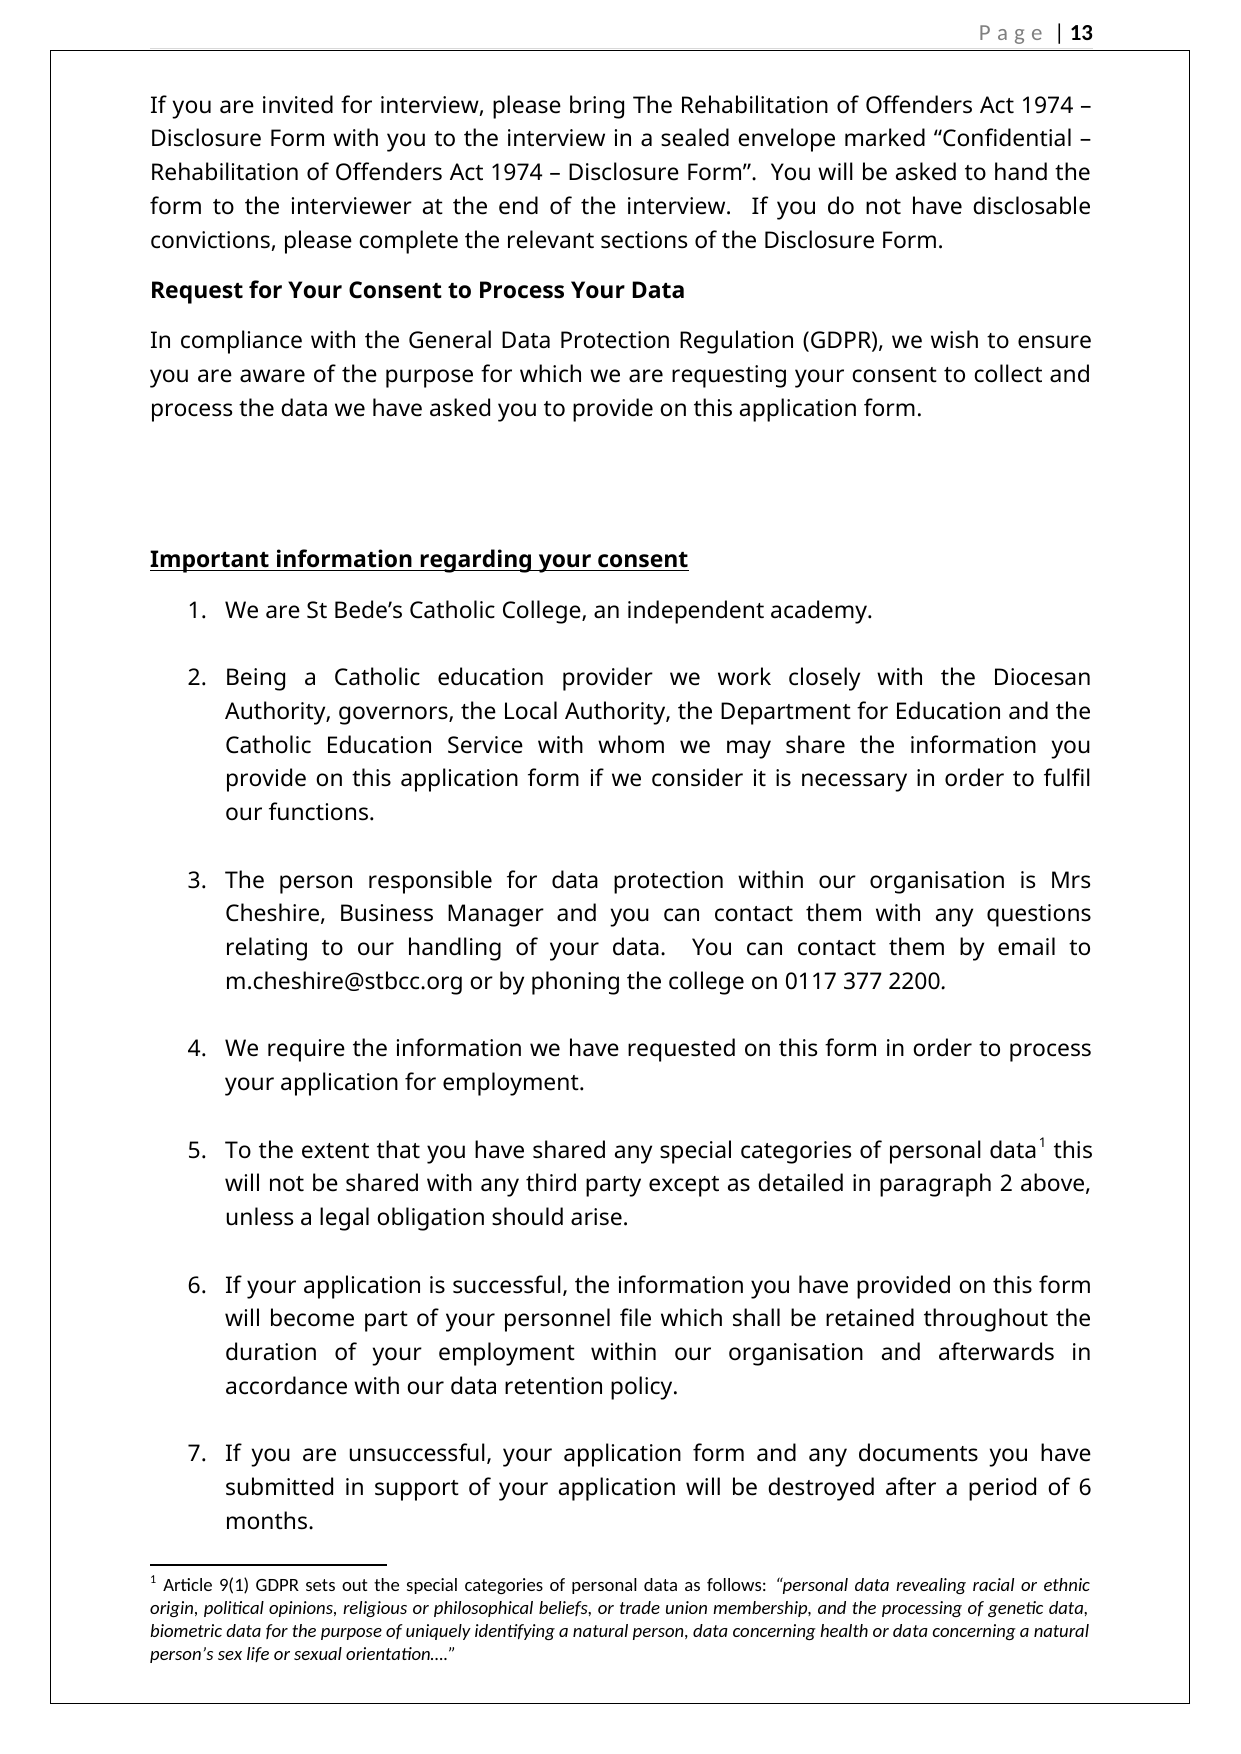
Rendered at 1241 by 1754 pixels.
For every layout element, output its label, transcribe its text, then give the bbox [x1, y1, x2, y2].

text In compliance with the General Data Protection Regulation (GDPR), we wish to ensure you are aware of the purpose for which we are requesting your consent to collect and process the data we have asked you to provide on this application form. [150, 324, 1093, 423]
list If you are unsuccessful, your application form and any documents you have submitted in support of your application will be destroyed after a period of 6 months. [187, 1437, 1093, 1536]
list Being a Catholic education provider we work closely with the Diocesan Authority, governors, the Local Authority, the Department for Education and the Catholic Education Service with whom we may share the information you provide on this application form if we consider it is necessary in order to fulfil our functions. [187, 661, 1093, 827]
list We require the information we have requested on this form in order to process your application for employment. [187, 1032, 1093, 1097]
list We are St Bede’s Catholic College, an independent academy. [187, 594, 1093, 625]
list The person responsible for data protection within our organisation is Mrs Cheshire, Business Manager and you can contact them with any questions relating to our handling of your data. You can contact them by email to m.cheshire@stbcc.org or by phoning the college on 0117 377 2200. [187, 864, 1093, 996]
text Important information regarding your consent [150, 543, 1093, 574]
text Request for Your Consent to Process Your Data [150, 274, 1093, 305]
text If you are invited for interview, please bring The Rehabilitation of Offenders Act 1974 – Disclosure Form with you to the interview in a sealed envelope marked “Confidential – Rehabilitation of Offenders Act 1974 – Disclosure Form”. You will be asked to hand the form to the interviewer at the end of the interview. If you do not have disclosable convictions, please complete the relevant sections of the Disclosure Form. [150, 89, 1093, 255]
list To the extent that you have shared any special categories of personal data this will not be shared with any third party except as detailed in paragraph 2 above, unless a legal obligation should arise. [187, 1134, 1093, 1232]
list If your application is successful, the information you have provided on this form will become part of your personnel file which shall be retained throughout the duration of your employment within our organisation and afterwards in accordance with our data retention policy. [187, 1269, 1093, 1401]
